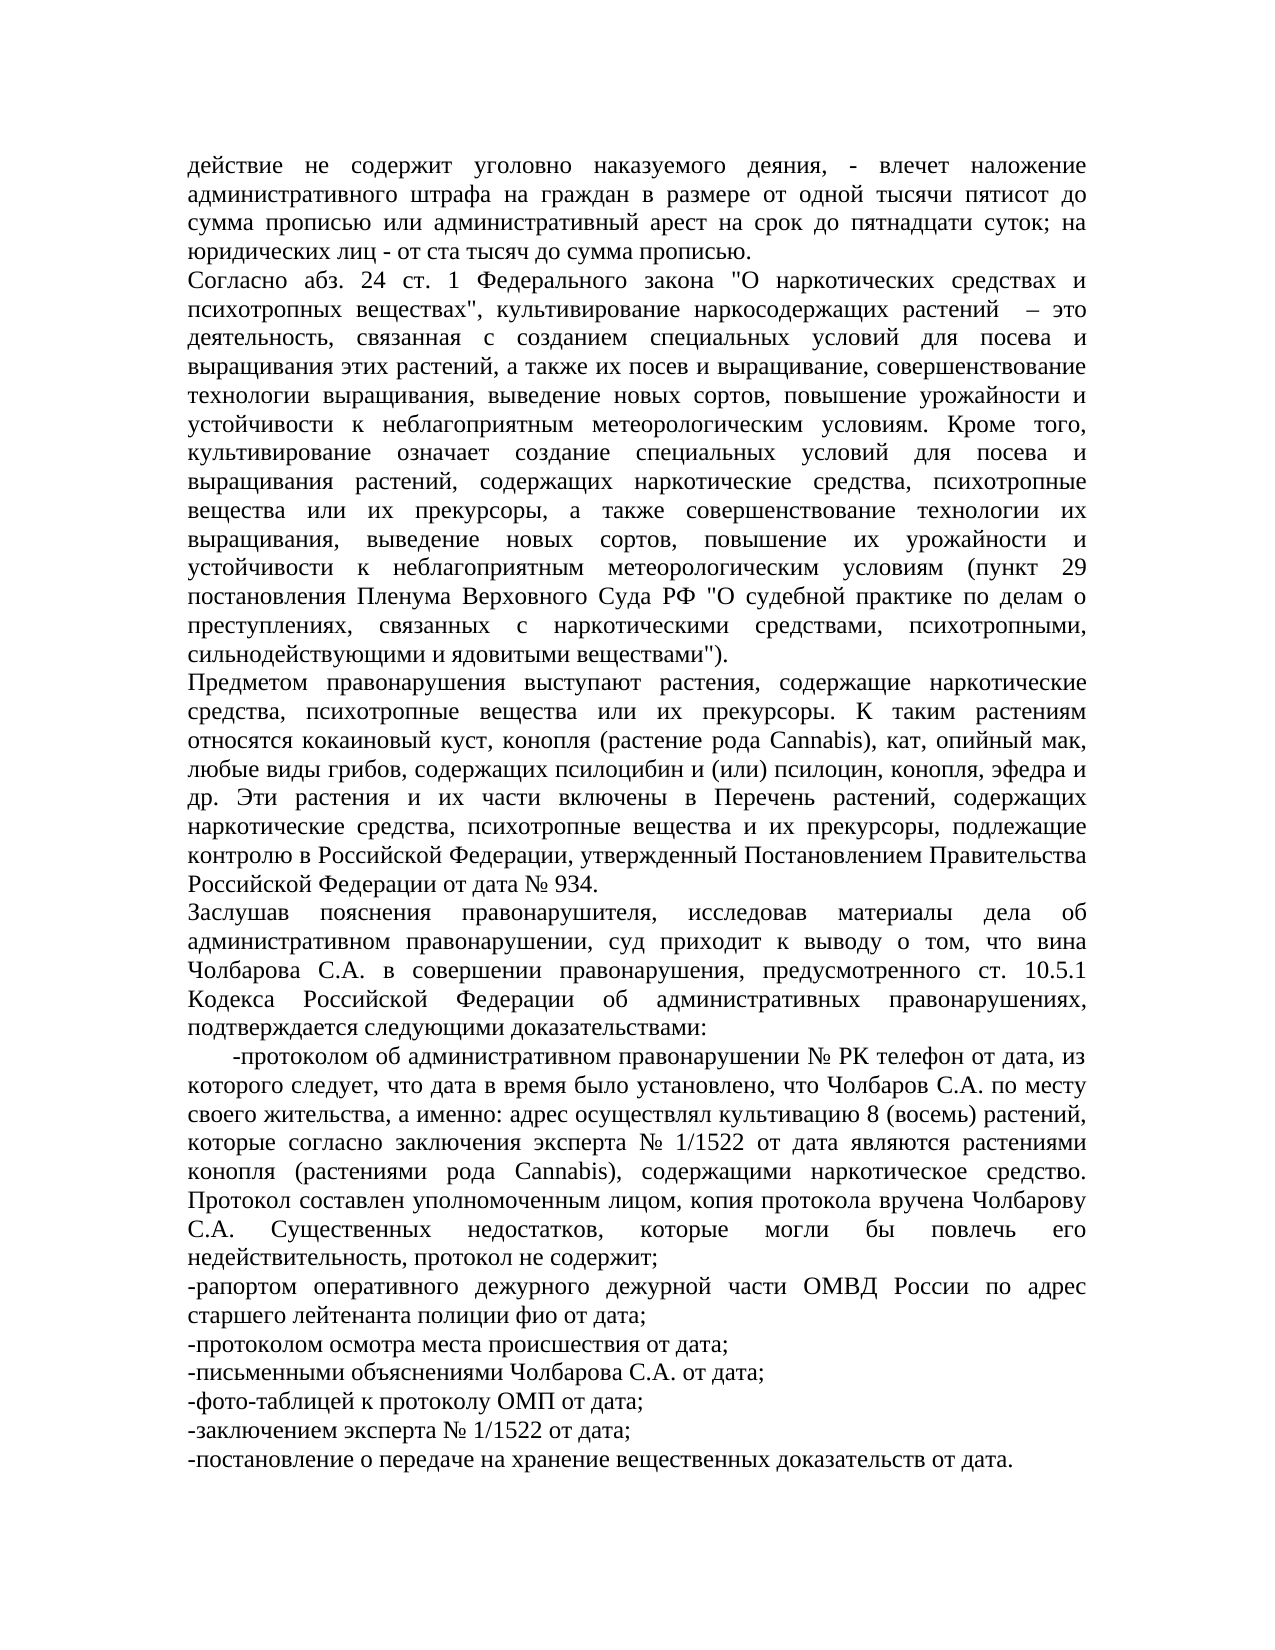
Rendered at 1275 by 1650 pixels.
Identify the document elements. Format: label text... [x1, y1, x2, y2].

text Согласно абз. 24 ст. 1 Федерального закона "О наркотических средствах и психотропных веществах", культивирование наркосодержащих растений – это деятельность, связанная с созданием специальных условий для посева и выращивания этих растений, а также их посев и выращивание, совершенствование технологии выращивания, выведение новых сортов, повышение урожайности и устойчивости к неблагоприятным метеорологическим условиям. Кроме того, культивирование означает создание специальных условий для посева и выращивания растений, содержащих наркотические средства, психотропные вещества или их прекурсоры, а также совершенствование технологии их выращивания, выведение новых сортов, повышение их урожайности и устойчивости к неблагоприятным метеорологическим условиям (пункт 29 постановления Пленума Верховного Суда РФ "О судебной практике по делам о преступлениях, связанных с наркотическими средствами, психотропными, сильнодействующими и ядовитыми веществами"). [187, 265, 1087, 667]
text -протоколом осмотра места происшествия от дата; [187, 1329, 1087, 1357]
text Заслушав пояснения правонарушителя, исследовав материалы дела об административном правонарушении, суд приходит к выводу о том, что вина Чолбарова С.А. в совершении правонарушения, предусмотренного ст. 10.5.1 Кодекса Российской Федерации об административных правонарушениях, подтверждается следующими доказательствами: [187, 897, 1087, 1041]
text -протоколом об административном правонарушении № РК телефон от дата, из которого следует, что дата в время было установлено, что Чолбаров С.А. по месту своего жительства, а именно: адрес осуществлял культивацию 8 (восемь) растений, которые согласно заключения эксперта № 1/1522 от дата являются растениями конопля (растениями рода Cannabis), содержащими наркотическое средство. Протокол составлен уполномоченным лицом, копия протокола вручена Чолбарову С.А. Существенных недостатков, которые могли бы повлечь его недействительность, протокол не содержит; [187, 1041, 1087, 1271]
text -заключением эксперта № 1/1522 от дата; [187, 1415, 1087, 1444]
text -постановление о передаче на хранение вещественных доказательств от дата. [187, 1444, 1087, 1472]
text -фото-таблицей к протоколу ОМП от дата; [187, 1386, 1087, 1415]
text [187, 150, 1087, 265]
text -письменными объяснениями Чолбарова С.А. от дата; [187, 1357, 1087, 1386]
text Предметом правонарушения выступают растения, содержащие наркотические средства, психотропные вещества или их прекурсоры. К таким растениям относятся кокаиновый куст, конопля (растение рода Cannabis), кат, опийный мак, любые виды грибов, содержащих псилоцибин и (или) псилоцин, конопля, эфедра и др. Эти растения и их части включены в Перечень растений, содержащих наркотические средства, психотропные вещества и их прекурсоры, подлежащие контролю в Российской Федерации, утвержденный Постановлением Правительства Российской Федерации от дата № 934. [187, 667, 1087, 897]
text -рапортом оперативного дежурного дежурной части ОМВД России по адрес старшего лейтенанта полиции фио от дата; [187, 1271, 1087, 1329]
